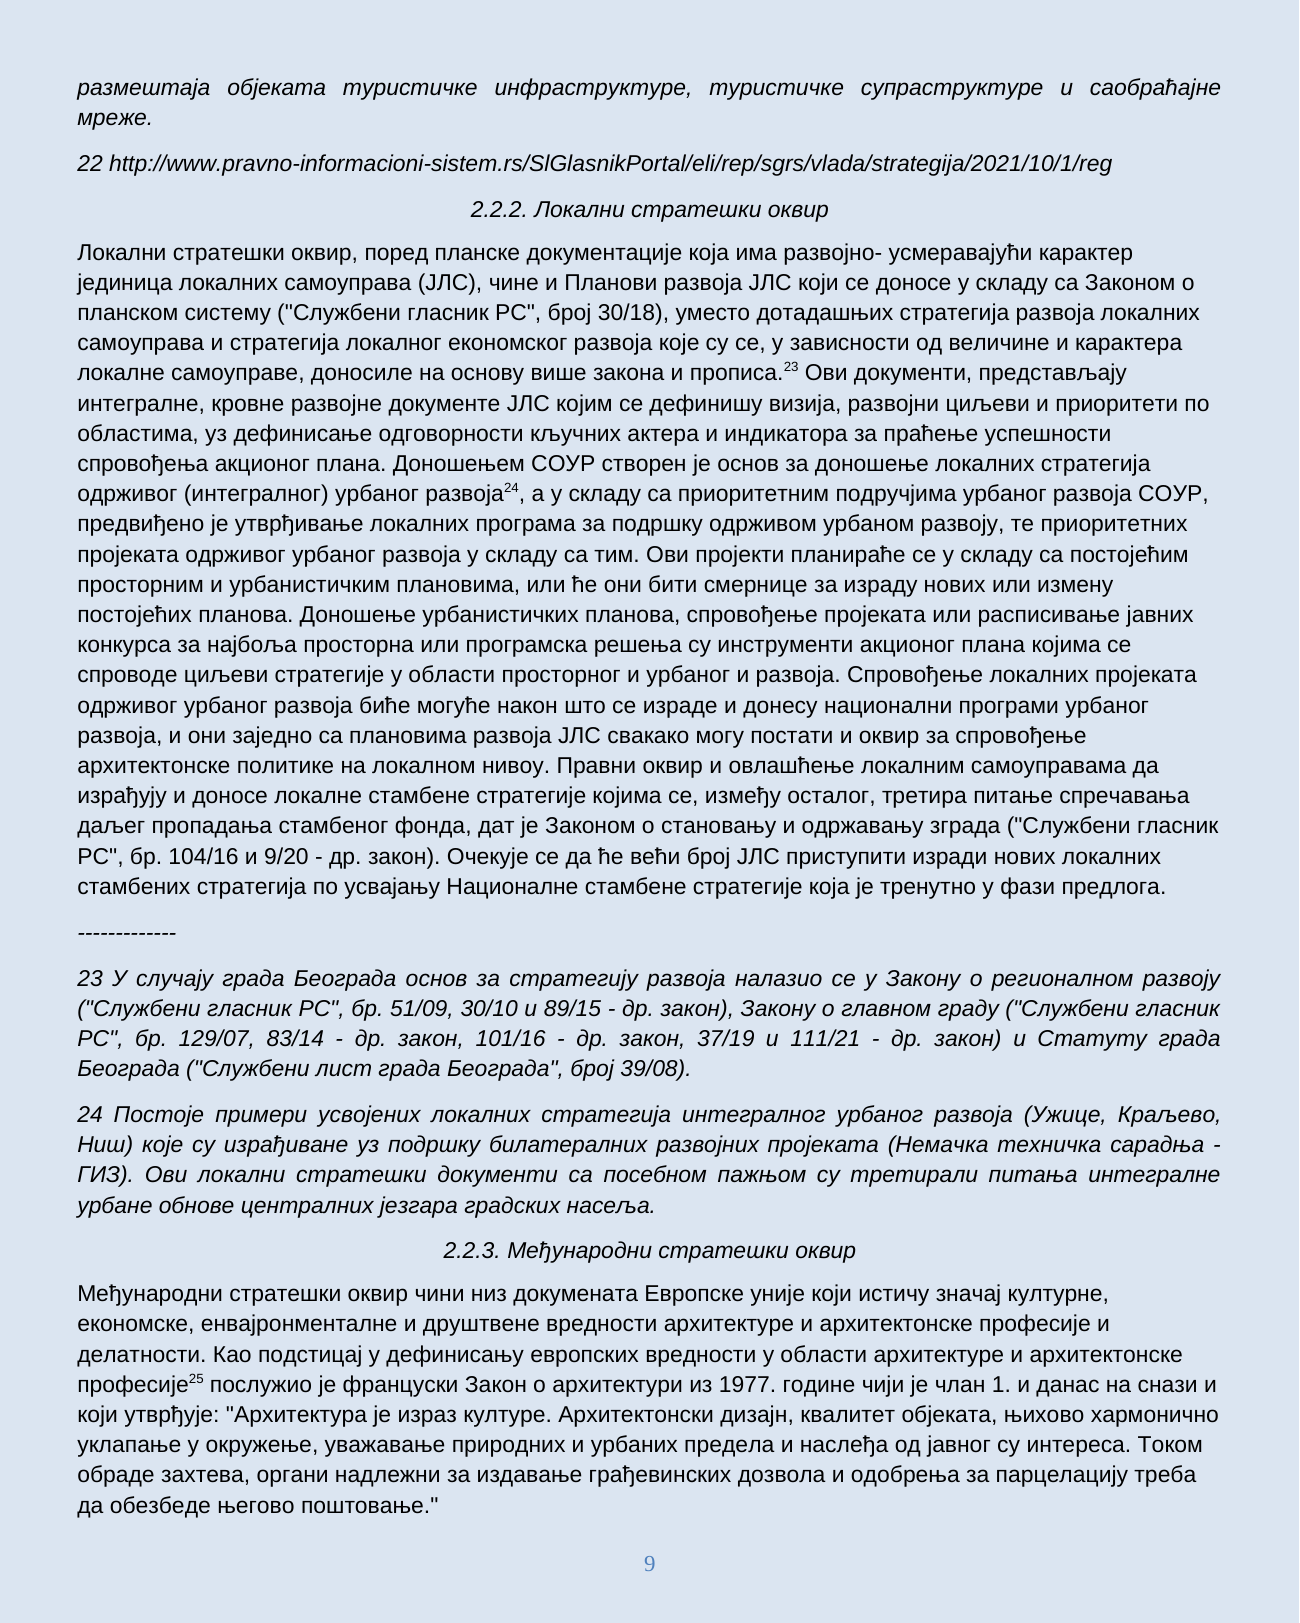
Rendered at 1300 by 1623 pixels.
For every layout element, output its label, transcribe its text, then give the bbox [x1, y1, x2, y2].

text 2.2.2. Локални стратешки оквир [77, 196, 1222, 222]
text 22 http://www.pravno-informacioni-sistem.rs/SlGlasnikPortal/eli/rep/sgrs/vlada/strategija/2021/10/1/reg [77, 150, 1222, 176]
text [77, 74, 1222, 130]
text 2.2.3. Међународни стратешки оквир [77, 1237, 1222, 1264]
text 23 У случају града Београда основ за стратегију развоја налазио се у Закону о регионалном развоју ("Службени гласник РС", бр. 51/09, 30/10 и 89/15 - др. закон), Закону о главном граду ("Службени гласник РС", бр. 129/07, 83/14 - др. закон, 101/16 - др. закон, 37/19 и 111/21 - др. закон) и Статуту града Београда ("Службени лист града Београда", број 39/08). [77, 964, 1222, 1081]
text 24 Постоје примери усвојених локалних стратегија интегралног урбаног развоја (Ужице, Краљево, Ниш) које су израђиване уз подршку билатералних развојних пројеката (Немачка техничка сарадња - ГИЗ). Ови локални стратешки документи са посебном пажњом су третирали питања интегралне урбане обнове централних језгара градских насеља. [77, 1101, 1222, 1218]
text Локални стратешки оквир, поред планске документације која има развојно- усмеравајући карактер јединица локалних самоуправа (ЈЛС), чине и Планови развоја ЈЛС који се доносе у складу са Законом о планском систему ("Службени гласник РС", број 30/18), уместо дотадашњих стратегија развоја локалних самоуправа и стратегија локалног економског развоја које су се, у зависности од величине и карактера локалне самоуправе, доносиле на основу више закона и прописа.23 Ови документи, представљају интегралне, кровне развојне документе ЈЛС којим се дефинишу визија, развојни циљеви и приоритети по областима, уз дефинисање одговорности кључних актера и индикатора за праћење успешности спровођења акционог плана. Доношењем СОУР створен је основ за доношење локалних стратегија одрживог (интегралног) урбаног развоја24, а у складу са приоритетним подручјима урбаног развоја СОУР, предвиђено је утврђивање локалних програма за подршку одрживом урбаном развоју, те приоритетних пројеката одрживог урбаног развоја у складу са тим. Ови пројекти планираће се у складу са постојећим просторним и урбанистичким плановима, или ће они бити смернице за израду нових или измену постојећих планова. Доношење урбанистичких планова, спровођење пројеката или расписивање јавних конкурса за најбоља просторна или програмска решења су инструменти акционог плана којима се спроводе циљеви стратегије у области просторног и урбаног и развоја. Спровођење локалних пројеката одрживог урбаног развоја биће могуће након што се израде и донесу национални програми урбаног развоја, и они заједно са плановима развоја ЈЛС свакако могу постати и оквир за спровођење архитектонске политике на локалном нивоу. Правни оквир и овлашћење локалним самоуправама да израђују и доносе локалне стамбене стратегије којима се, између осталог, третира питање спречавања даљег пропадања стамбеног фонда, дат је Законом о становању и одржавању зграда ("Службени гласник РС", бр. 104/16 и 9/20 - др. закон). Очекује се да ће већи број ЈЛС приступити изради нових локалних стамбених стратегија по усвајању Националне стамбене стратегије која је тренутно у фази предлога. [77, 238, 1222, 899]
text Међународни стратешки оквир чини низ докумената Европске уније који истичу значај културне, економске, енвajронменталне и друштвене вредности архитектуре и архитектонске професије и делатности. Као подстицај у дефинисању европских вредности у области архитектуре и архитектонске професије25 послужио је француски Закон о архитектури из 1977. године чији је члан 1. и данас на снази и који утврђује: "Архитектура је израз културе. Архитектонски дизајн, квалитет објеката, њихово хармонично уклапање у окружење, уважавање природних и урбаних предела и наслеђа од јавног су интереса. Током обраде захтева, органи надлежни за издавање грађевинских дозвола и одобрења за парцелацију треба да обезбеде његово поштовање." [77, 1280, 1222, 1518]
text ------------- [77, 919, 1222, 945]
